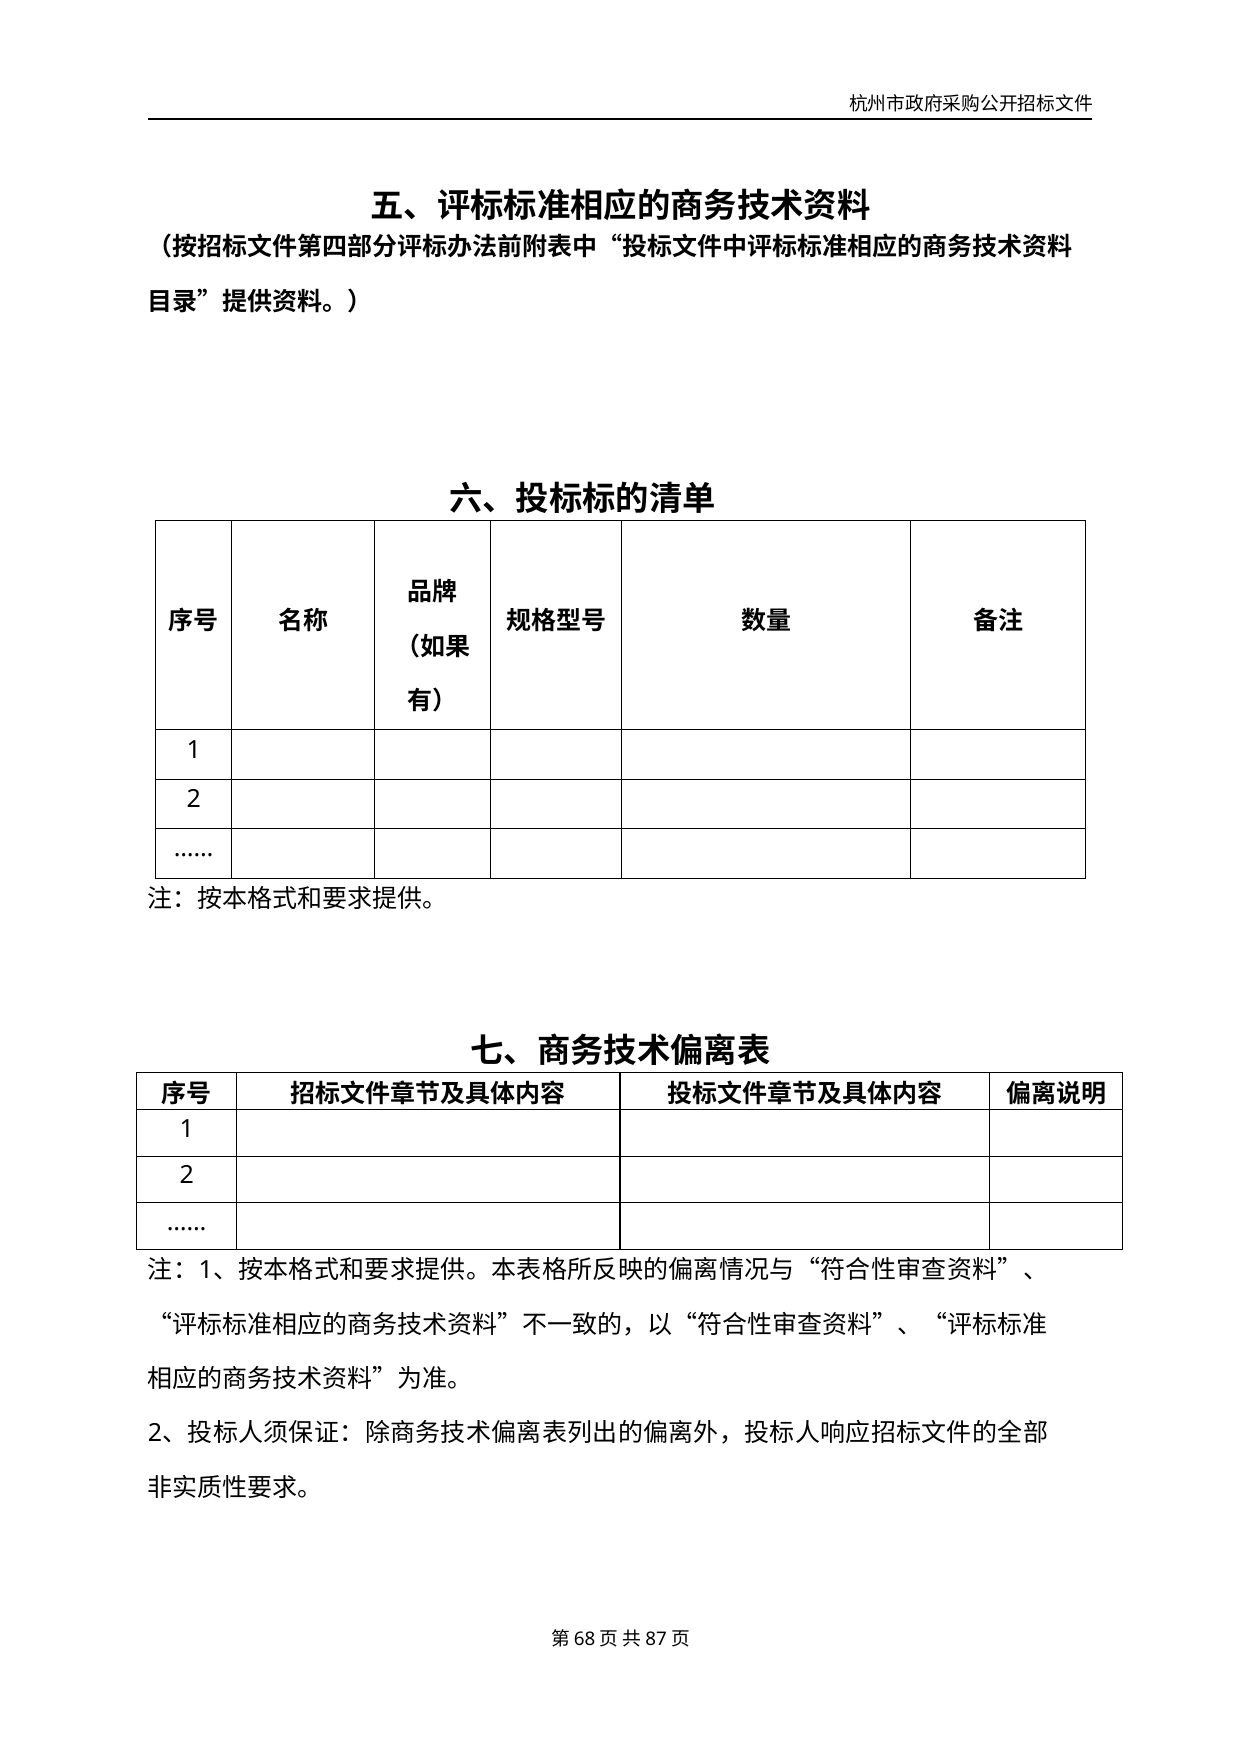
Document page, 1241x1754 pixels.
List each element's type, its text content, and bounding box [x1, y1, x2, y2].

table_cell [237, 1110, 619, 1156]
text （按招标文件第四部分评标办法前附表中“投标文件中评标标准相应的商务技术资料目录”提供资料。） [148, 227, 1092, 317]
table_cell [622, 829, 910, 877]
table_cell [911, 780, 1085, 828]
table_cell [375, 780, 490, 828]
table_header 名称 [232, 521, 374, 729]
table_cell [232, 730, 374, 779]
table_cell 2 [137, 1157, 236, 1202]
table_header 序号 [156, 521, 231, 729]
table_header 偏离说明 [990, 1073, 1122, 1109]
text 2、投标人须保证：除商务技术偏离表列出的偏离外，投标人响应招标文件的全部非实质性要求。 [148, 1413, 1049, 1503]
table_cell [237, 1157, 619, 1202]
table_header 招标文件章节及具体内容 [237, 1073, 619, 1109]
table_cell [491, 780, 621, 828]
table_cell [375, 829, 490, 877]
text 五、评标标准相应的商务技术资料 [148, 178, 1092, 227]
table_cell 2 [156, 780, 231, 828]
table_cell …… [137, 1203, 236, 1249]
table_cell [621, 1203, 989, 1249]
text 注：1、按本格式和要求提供。本表格所反映的偏离情况与“符合性审查资料”、“评标标准相应的商务技术资料”不一致的，以“符合性审查资料”、“评标标准相应的商务技术资料”为准。 [148, 1250, 1049, 1395]
table_cell [621, 1110, 989, 1156]
table_cell [911, 829, 1085, 877]
table_cell [622, 780, 910, 828]
text 六、投标标的清单 [148, 472, 1092, 520]
table_header 品牌（如果有） [375, 521, 490, 729]
table_cell [911, 730, 1085, 779]
table_header 投标文件章节及具体内容 [621, 1073, 989, 1109]
table_header 序号 [137, 1073, 236, 1109]
table_header 数量 [622, 521, 910, 729]
table_header 规格型号 [491, 521, 621, 729]
table_cell [621, 1157, 989, 1202]
table_cell [990, 1157, 1122, 1202]
table_cell [491, 730, 621, 779]
table_cell [232, 780, 374, 828]
table_cell [990, 1110, 1122, 1156]
table_header 备注 [911, 521, 1085, 729]
text 注：按本格式和要求提供。 [148, 878, 1049, 915]
text 七、商务技术偏离表 [148, 1024, 1092, 1072]
table_cell [622, 730, 910, 779]
table_cell [491, 829, 621, 877]
table_cell 1 [137, 1110, 236, 1156]
table_cell [375, 730, 490, 779]
table_cell 1 [156, 730, 231, 779]
table_cell [990, 1203, 1122, 1249]
table_cell [237, 1203, 619, 1249]
table_cell [232, 829, 374, 877]
table_cell …… [156, 829, 231, 877]
